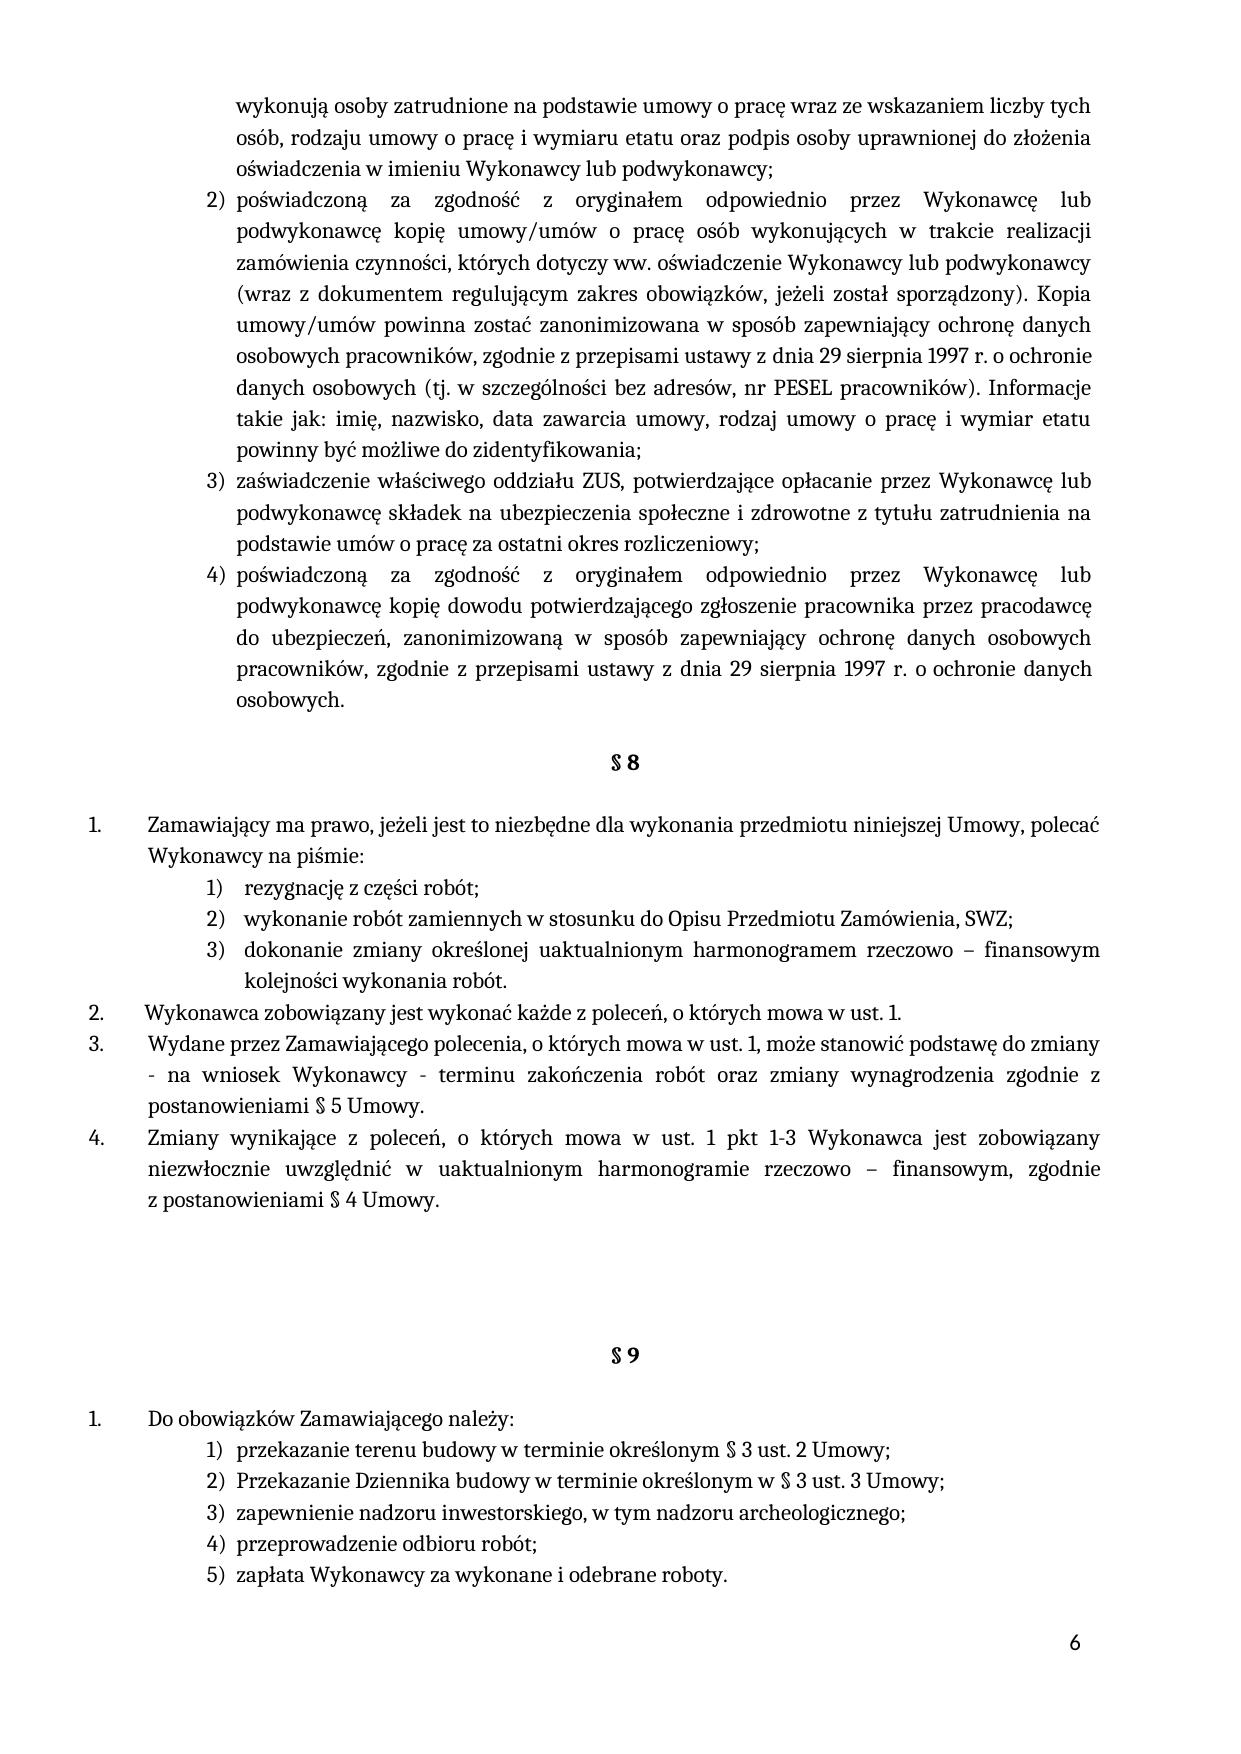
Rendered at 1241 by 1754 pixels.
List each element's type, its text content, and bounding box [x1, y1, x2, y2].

text 1. Do obowiązków Zamawiającego należy: [88, 1401, 1101, 1432]
list poświadczoną za zgodność z oryginałem odpowiednio przez Wykonawcę lub podwykonawcę kopię umowy/umów o pracę osób wykonujących w trakcie realizacji zamówienia czynności, których dotyczy ww. oświadczenie Wykonawcy lub podwykonawcy (wraz z dokumentem regulującym zakres obowiązków, jeżeli został sporządzony). Kopia umowy/umów powinna zostać zanonimizowana w sposób zapewniający ochronę danych osobowych pracowników, zgodnie z przepisami ustawy z dnia 29 sierpnia 1997 r. o ochronie danych osobowych (tj. w szczególności bez adresów, nr PESEL pracowników). Informacje takie jak: imię, nazwisko, data zawarcia umowy, rodzaj umowy o pracę i wymiar etatu powinny być możliwe do zidentyfikowania; [207, 182, 1093, 464]
text § 9 [148, 1339, 1101, 1370]
text 1. Zamawiający ma prawo, jeżeli jest to niezbędne dla wykonania przedmiotu niniejszej Umowy, polecać Wykonawcy na piśmie: [88, 807, 1101, 870]
list dokonanie zmiany określonej uaktualnionym harmonogramem rzeczowo – finansowym kolejności wykonania robót. [207, 932, 1101, 995]
list przeprowadzenie odbioru robót; [207, 1526, 1101, 1557]
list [207, 89, 1093, 182]
list zapewnienie nadzoru inwestorskiego, w tym nadzoru archeologicznego; [207, 1495, 1101, 1526]
text 4. Zmiany wynikające z poleceń, o których mowa w ust. 1 pkt 1-3 Wykonawca jest zobowiązany niezwłocznie uwzględnić w uaktualnionym harmonogramie rzeczowo – finansowym, zgodnie z postanowieniami § 4 Umowy. [88, 1120, 1101, 1214]
text § 8 [148, 745, 1101, 776]
list Przekazanie Dziennika budowy w terminie określonym w § 3 ust. 3 Umowy; [207, 1464, 1101, 1495]
text 3. Wydane przez Zamawiającego polecenia, o których mowa w ust. 1, może stanowić podstawę do zmiany - na wniosek Wykonawcy - terminu zakończenia robót oraz zmiany wynagrodzenia zgodnie z postanowieniami § 5 Umowy. [88, 1026, 1101, 1120]
list przekazanie terenu budowy w terminie określonym § 3 ust. 2 Umowy; [207, 1432, 1101, 1464]
text 2. Wykonawca zobowiązany jest wykonać każde z poleceń, o których mowa w ust. 1. [88, 995, 1101, 1026]
list wykonanie robót zamiennych w stosunku do Opisu Przedmiotu Zamówienia, SWZ; [207, 901, 1101, 932]
list zaświadczenie właściwego oddziału ZUS, potwierdzające opłacanie przez Wykonawcę lub podwykonawcę składek na ubezpieczenia społeczne i zdrowotne z tytułu zatrudnienia na podstawie umów o pracę za ostatni okres rozliczeniowy; [207, 464, 1093, 557]
list rezygnację z części robót; [207, 870, 1101, 901]
list zapłata Wykonawcy za wykonane i odebrane roboty. [207, 1557, 1101, 1589]
list poświadczoną za zgodność z oryginałem odpowiednio przez Wykonawcę lub podwykonawcę kopię dowodu potwierdzającego zgłoszenie pracownika przez pracodawcę do ubezpieczeń, zanonimizowaną w sposób zapewniający ochronę danych osobowych pracowników, zgodnie z przepisami ustawy z dnia 29 sierpnia 1997 r. o ochronie danych osobowych. [207, 557, 1093, 714]
